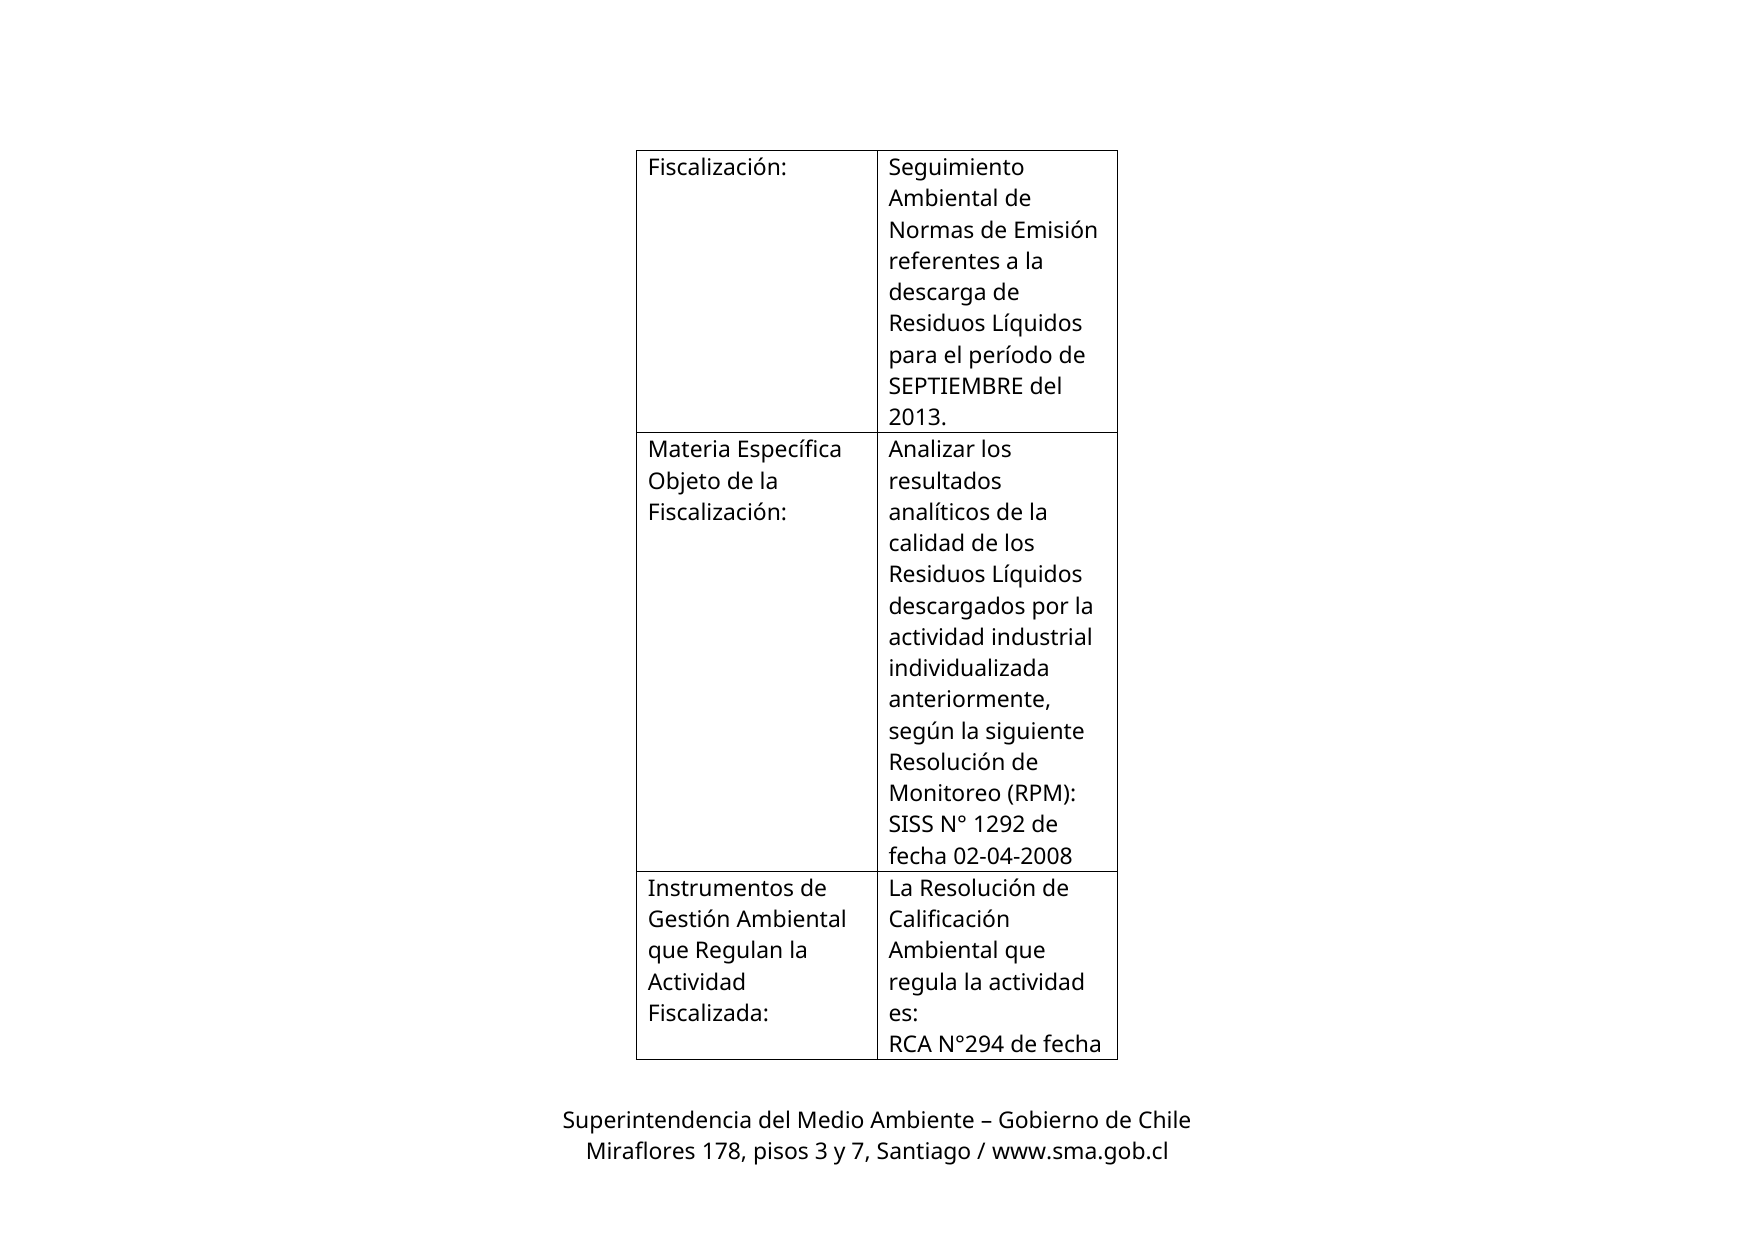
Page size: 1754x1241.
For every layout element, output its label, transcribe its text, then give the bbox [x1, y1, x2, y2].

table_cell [878, 872, 1117, 1059]
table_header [637, 151, 877, 432]
table_cell Materia Específica Objeto de la Fiscalización: [637, 433, 877, 871]
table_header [878, 151, 1117, 432]
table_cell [637, 872, 877, 1059]
table_cell Analizar los resultados analíticos de la calidad de los Residuos Líquidos descargados por la actividad industrial individualizada anteriormente, según la siguiente Resolución de Monitoreo (RPM): SISS N° 1292 de fecha 02-04-2008 [878, 433, 1117, 871]
